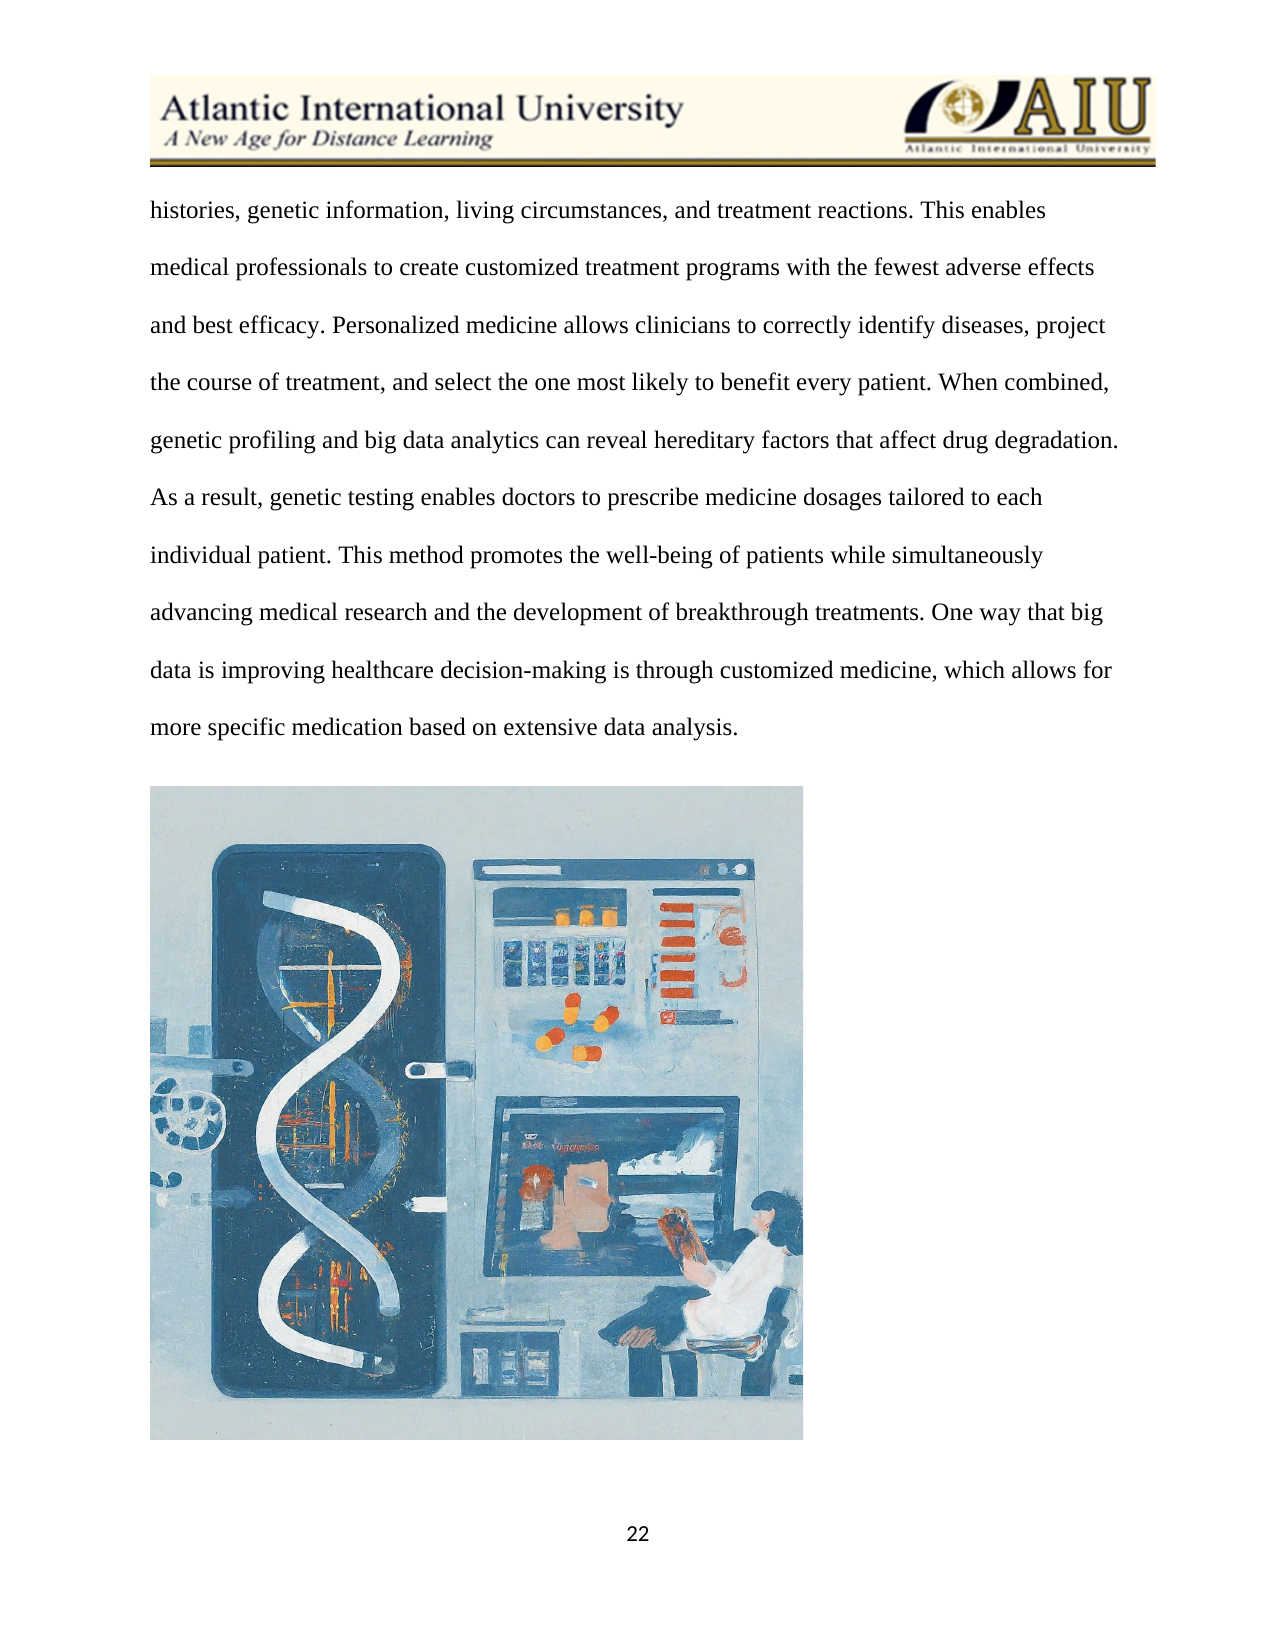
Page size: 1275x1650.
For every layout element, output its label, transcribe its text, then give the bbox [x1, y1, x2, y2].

picture [150, 75, 1156, 167]
picture [150, 786, 804, 1440]
